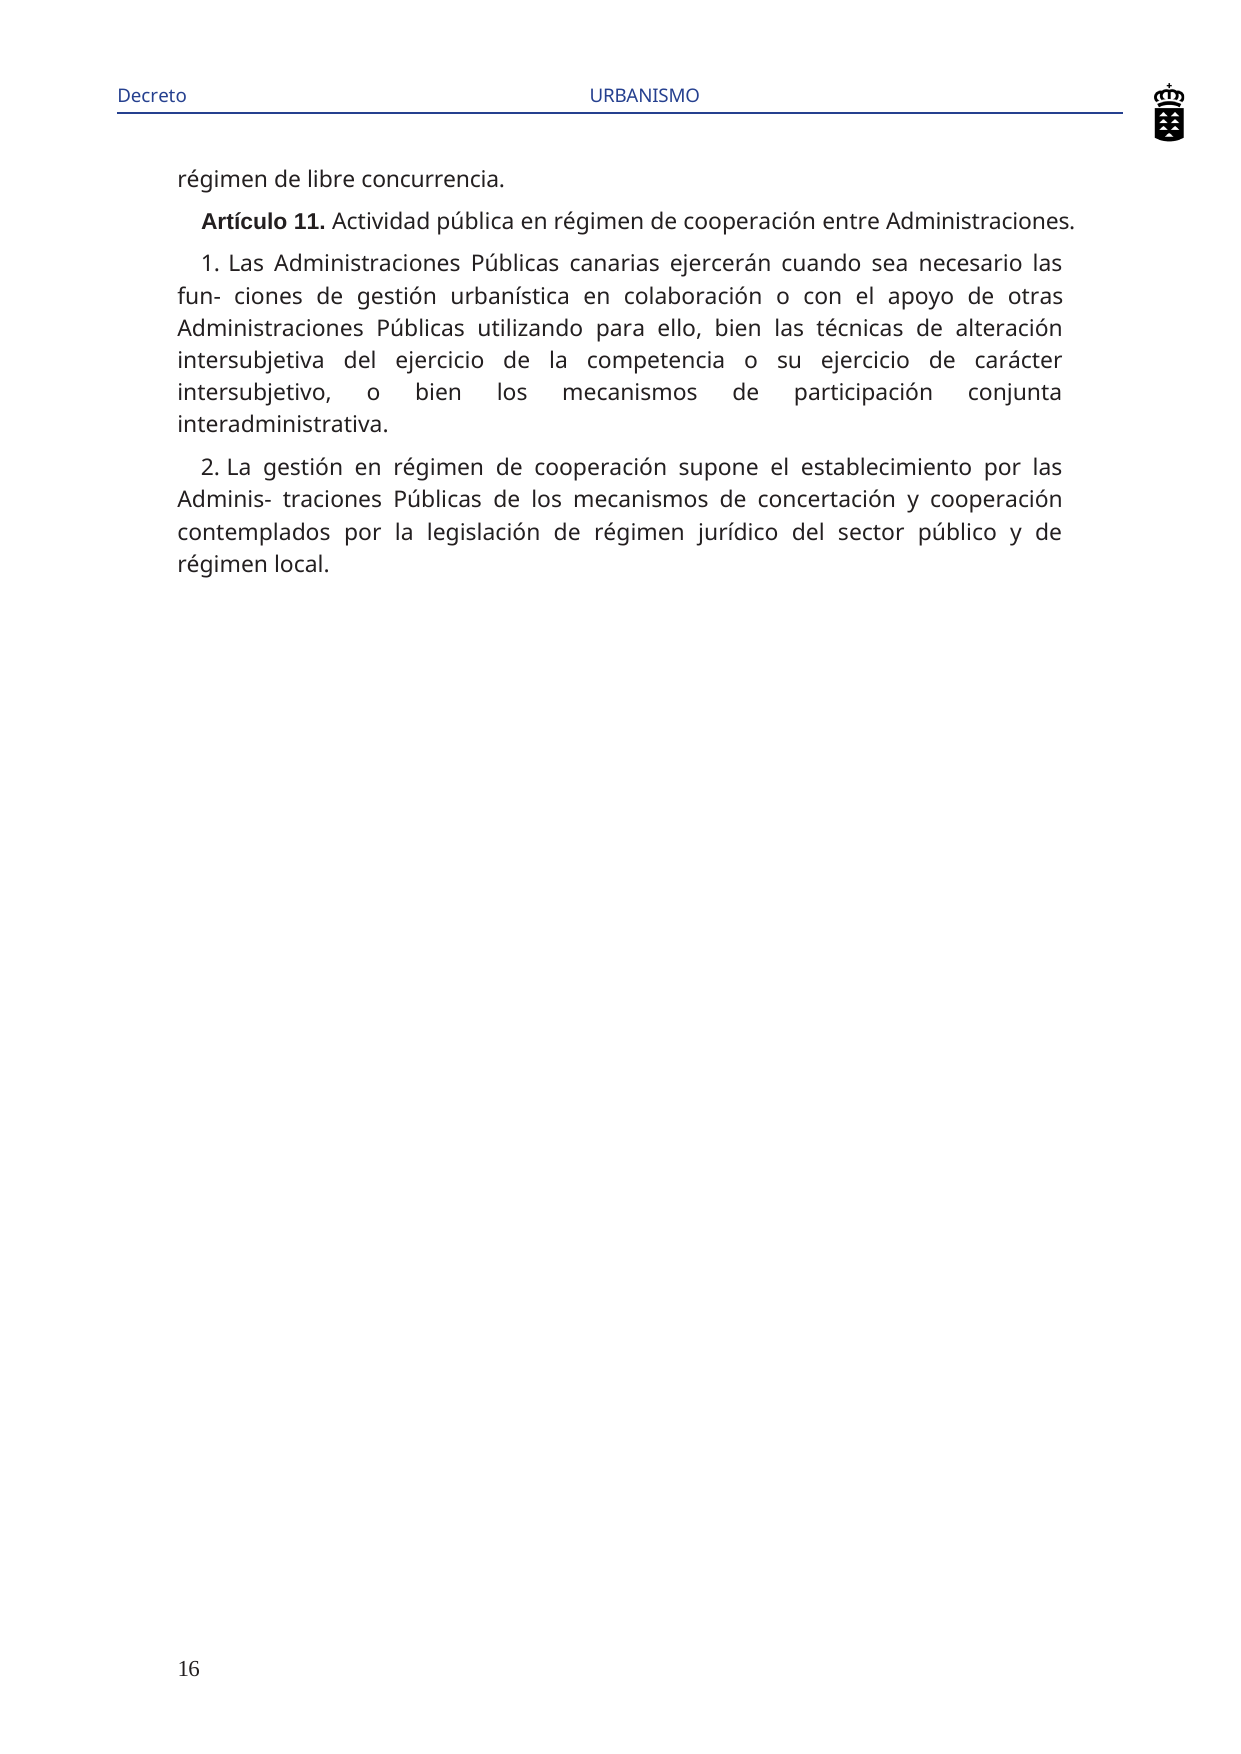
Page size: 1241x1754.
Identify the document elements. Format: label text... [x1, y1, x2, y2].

text Artículo 11. Actividad pública en régimen de cooperación entre Administraciones. [201, 205, 1078, 236]
text régimen de libre concurrencia. [177, 162, 1078, 194]
list Las Administraciones Públicas canarias ejercerán cuando sea necesario las fun- ciones de gestión urbanística en colaboración o con el apoyo de otras Administraciones Públicas utilizando para ello, bien las técnicas de alteración intersubjetiva del ejercicio de la competencia o su ejercicio de carácter intersubjetivo, o bien los mecanismos de participación conjunta interadministrativa. [177, 247, 1063, 439]
list La gestión en régimen de cooperación supone el establecimiento por las Adminis- traciones Públicas de los mecanismos de concertación y cooperación contemplados por la legislación de régimen jurídico del sector público y de régimen local. [177, 451, 1063, 579]
picture [1153, 81, 1185, 143]
